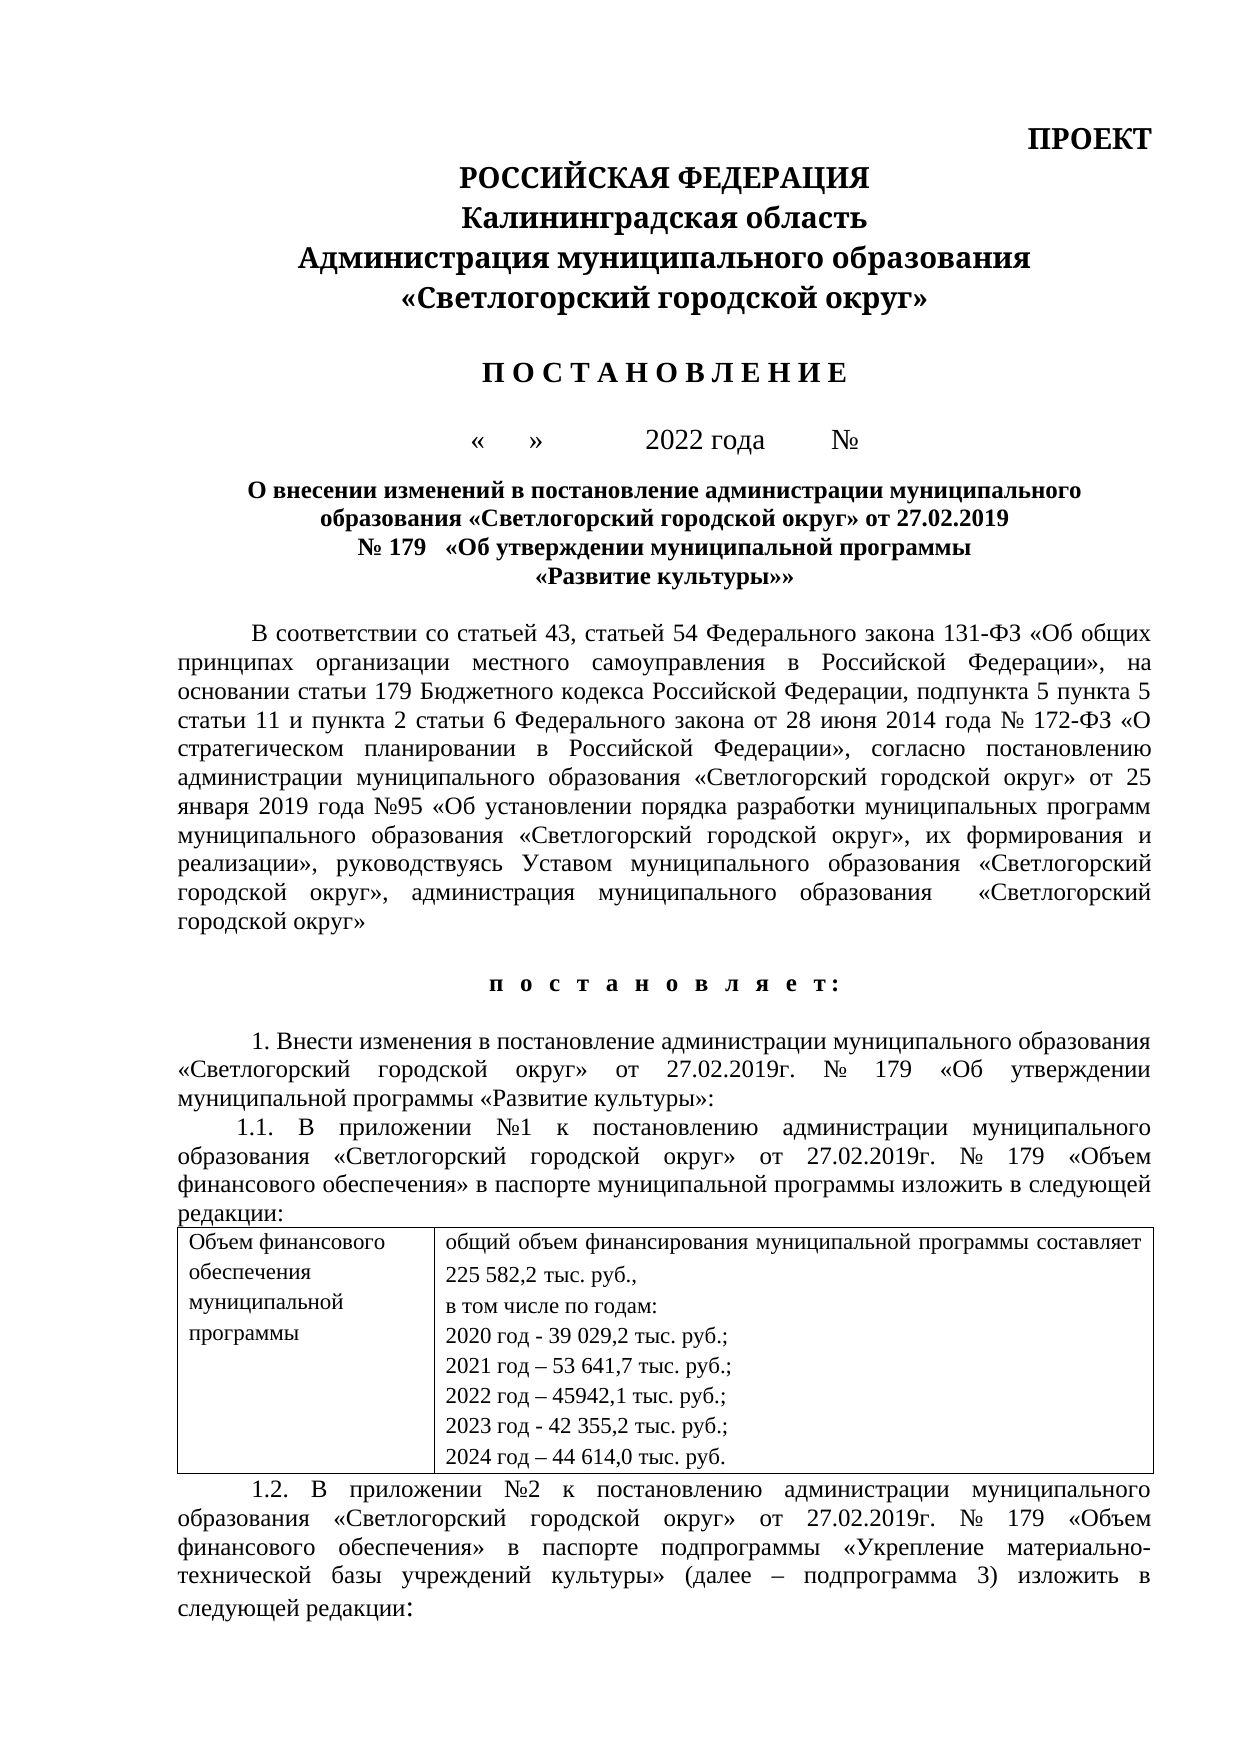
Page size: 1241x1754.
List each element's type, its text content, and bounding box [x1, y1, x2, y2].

text 1. Внести изменения в постановление администрации муниципального образования «Светлогорский городской округ» от 27.02.2019г. № 179 «Об утверждении муниципальной программы «Развитие культуры»: [177, 1026, 1152, 1112]
text О внесении изменений в постановление администрации муниципального образования «Светлогорский городской округ» от 27.02.2019 [177, 475, 1152, 532]
text № 179 «Об утверждении муниципальной программы [177, 532, 1152, 561]
text « » 2022 года № [177, 422, 1152, 456]
text 1.1. В приложении №1 к постановлению администрации муниципального образования «Светлогорский городской округ» от 27.02.2019г. № 179 «Объем финансового обеспечения» в паспорте муниципальной программы изложить в следующей редакции: [177, 1112, 1152, 1227]
text Администрация муниципального образования «Светлогорский городской округ» [177, 237, 1152, 317]
table_header общий объем финансирования муниципальной программы составляет 225 582,2 тыс. руб., в том числе по годам: 2020 год - 39 029,2 тыс. руб.; 2021 год – 53 641,7 тыс. руб.; 2022 год – 45942,1 тыс. руб.; 2023 год - 42 355,2 тыс. руб.; 2024 год – 44 614,0 тыс. руб. [435, 1228, 1153, 1473]
text П О С Т А Н О В Л Е Н И Е [177, 355, 1152, 388]
text 1.2. В приложении №2 к постановлению администрации муниципального образования «Светлогорский городской округ» от 27.02.2019г. № 179 «Объем финансового обеспечения» в паспорте подпрограммы «Укрепление материально-технической базы учреждений культуры» (далее – подпрограмма 3) изложить в следующей редакции: [177, 1474, 1152, 1623]
text п о с т а н о в л я е т: [177, 968, 1152, 997]
text ПРОЕКТ [177, 118, 1152, 158]
text В соответствии со статьей 43, статьей 54 Федерального закона 131-ФЗ «Об общих принципах организации местного самоуправления в Российской Федерации», на основании статьи 179 Бюджетного кодекса Российской Федерации, подпункта 5 пункта 5 статьи 11 и пункта 2 статьи 6 Федерального закона от 28 июня 2014 года № 172-ФЗ «О стратегическом планировании в Российской Федерации», согласно постановлению администрации муниципального образования «Светлогорский городской округ» от 25 января 2019 года №95 «Об установлении порядка разработки муниципальных программ муниципального образования «Светлогорский городской округ», их формирования и реализации», руководствуясь Уставом муниципального образования «Светлогорский городской округ», администрация муниципального образования «Светлогорский городской округ» [177, 618, 1152, 935]
table_header Объем финансового обеспечения муниципальной программы [178, 1228, 434, 1473]
text Калининградская область [177, 197, 1152, 237]
text РОССИЙСКАЯ ФЕДЕРАЦИЯ [177, 158, 1152, 197]
text «Развитие культуры»» [177, 561, 1152, 590]
